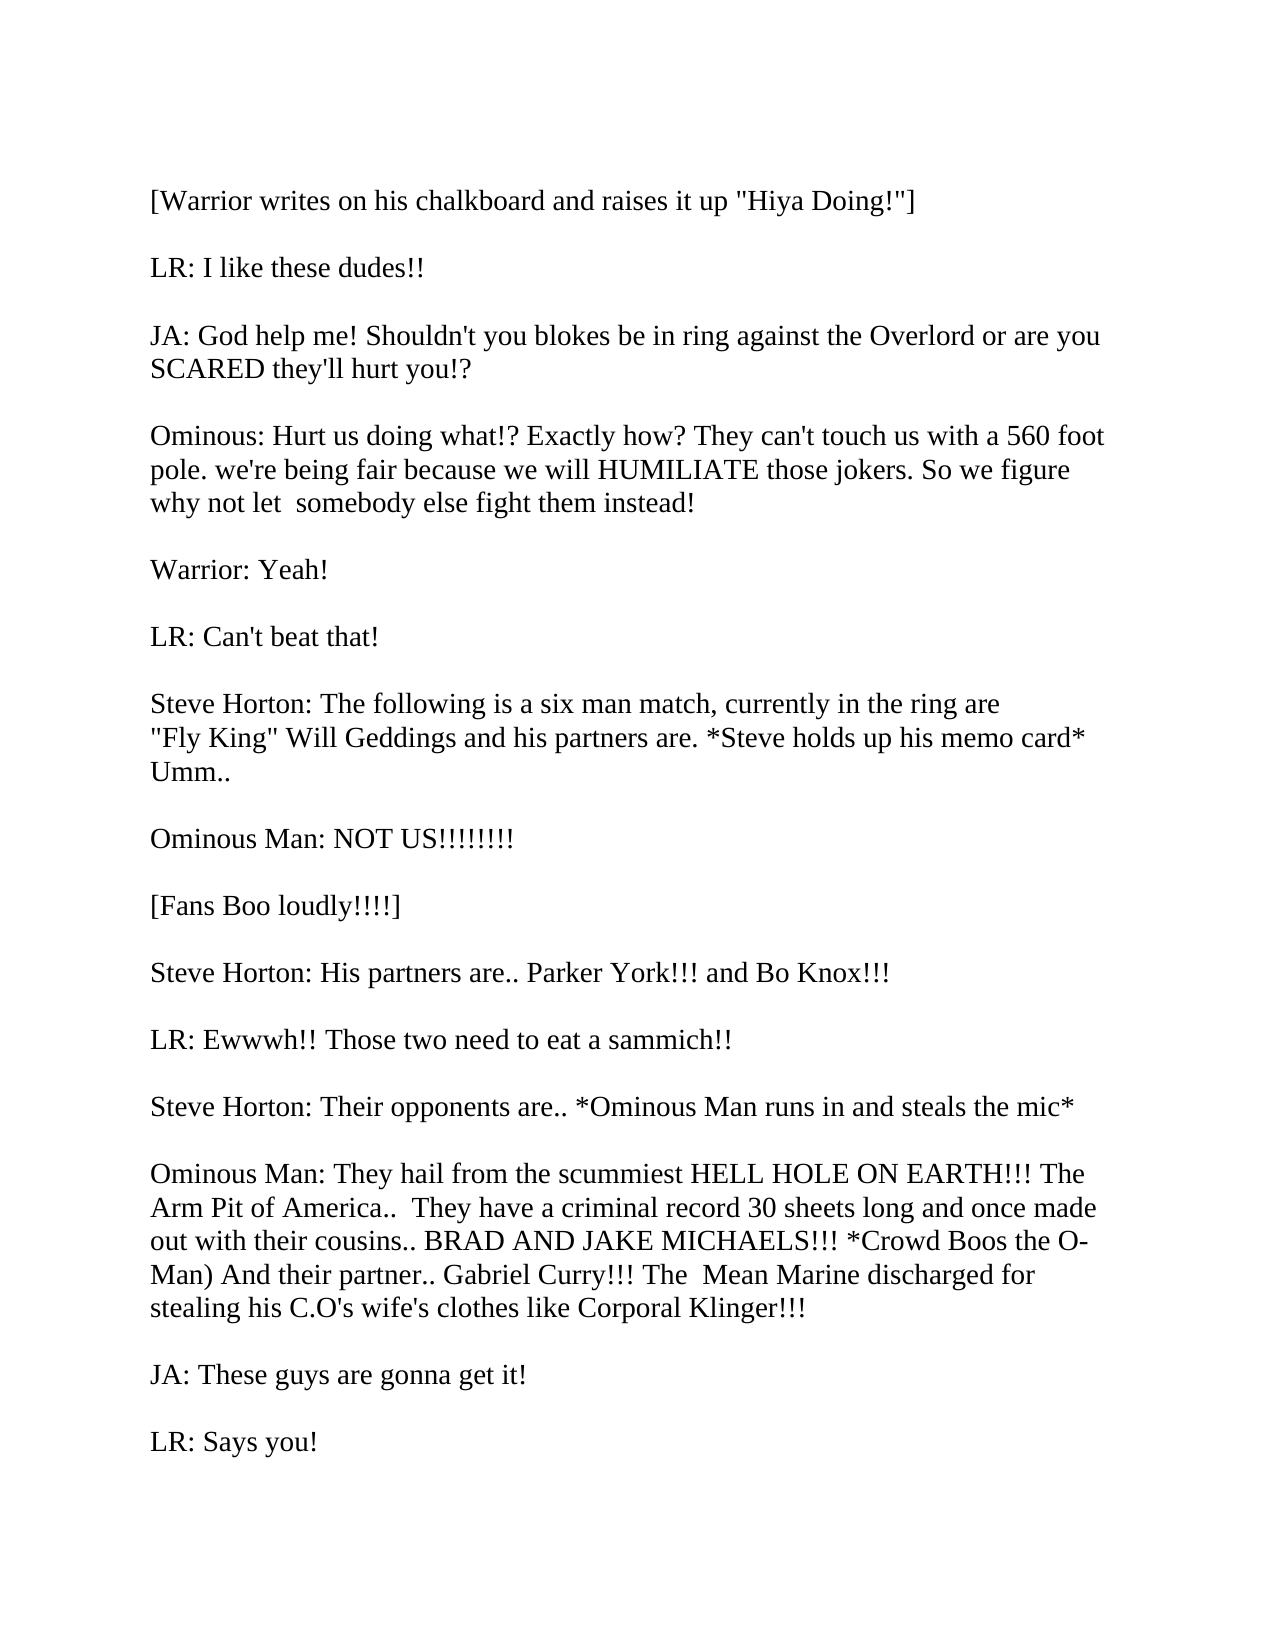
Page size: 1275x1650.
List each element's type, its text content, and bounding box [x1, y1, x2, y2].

text JA: These guys are gonna get it! [150, 1357, 1125, 1391]
text JA: God help me! Shouldn't you blokes be in ring against the Overlord or are you SCARED they'll hurt you!? [150, 318, 1125, 385]
text LR: I like these dudes!! [150, 251, 1125, 284]
text LR: Can't beat that! [150, 619, 1125, 653]
text Warrior: Yeah! [150, 552, 1125, 586]
text Ominous: Hurt us doing what!? Exactly how? They can't touch us with a 560 foot pole. we're being fair because we will HUMILIATE those jokers. So we figure why not let somebody else fight them instead! [150, 418, 1125, 519]
text Ominous Man: NOT US!!!!!!!! [150, 821, 1125, 854]
text "Fly King" Will Geddings and his partners are. *Steve holds up his memo card* Umm.. [150, 720, 1125, 787]
text LR: Ewwwh!! Those two need to eat a sammich!! [150, 1022, 1125, 1056]
text Steve Horton: His partners are.. Parker York!!! and Bo Knox!!! [150, 955, 1125, 988]
text Steve Horton: The following is a six man match, currently in the ring are [150, 687, 1125, 720]
text Steve Horton: Their opponents are.. *Ominous Man runs in and steals the mic* [150, 1089, 1125, 1123]
text [Fans Boo loudly!!!!] [150, 888, 1125, 921]
text LR: Says you! [150, 1424, 1125, 1458]
text Ominous Man: They hail from the scummiest HELL HOLE ON EARTH!!! The Arm Pit of America.. They have a criminal record 30 sheets long and once made out with their cousins.. BRAD AND JAKE MICHAELS!!! *Crowd Boos the O-Man) And their partner.. Gabriel Curry!!! The Mean Marine discharged for stealing his C.O's wife's clothes like Corporal Klinger!!! [150, 1156, 1125, 1324]
text [Warrior writes on his chalkboard and raises it up "Hiya Doing!"] [150, 183, 1125, 217]
